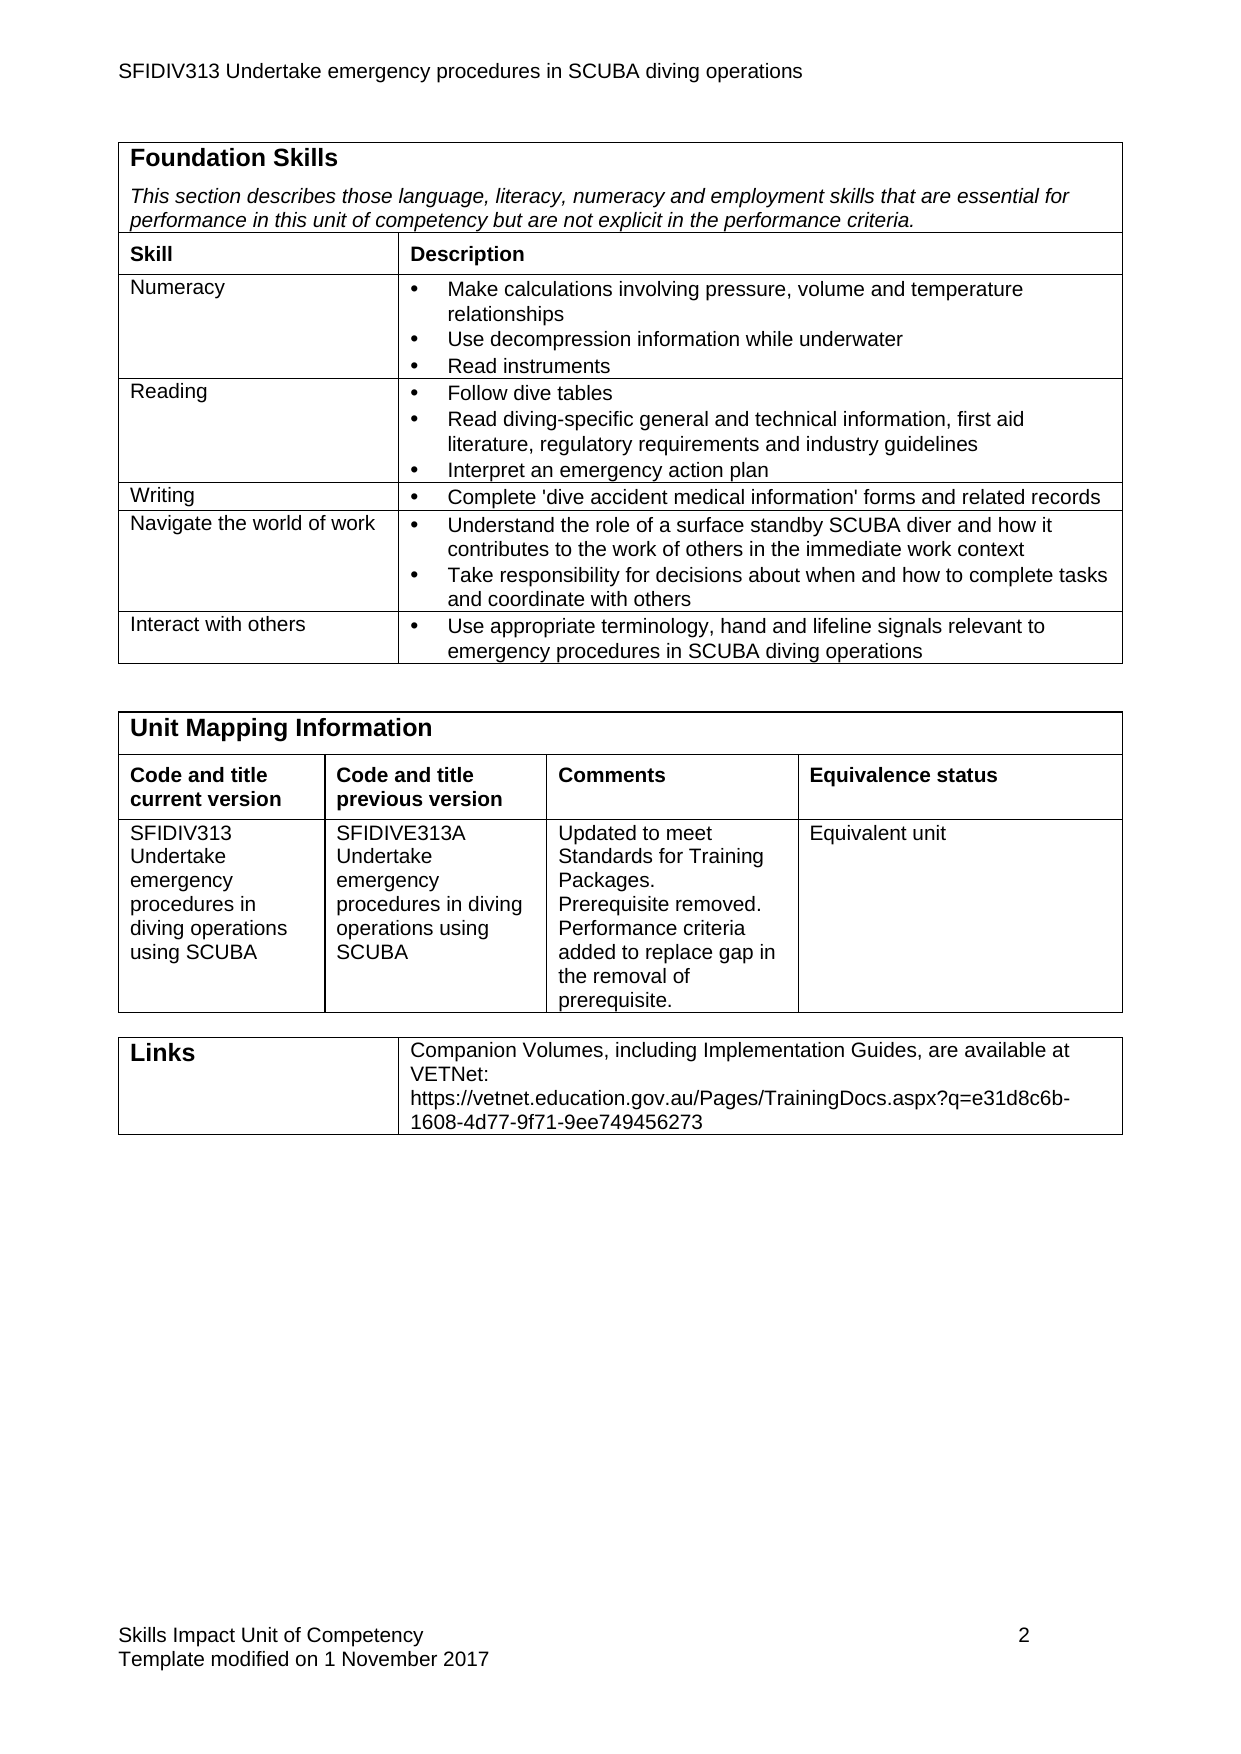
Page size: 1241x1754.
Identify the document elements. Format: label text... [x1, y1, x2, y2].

table_cell Interact with others [119, 612, 398, 662]
table_header Unit Mapping Information [119, 713, 1122, 754]
table_cell SFIDIV313 Undertake emergency procedures in diving operations using SCUBA [119, 820, 324, 1012]
table_cell Code and title previous version [326, 755, 546, 819]
table_cell Writing [119, 483, 398, 509]
table_cell Code and title current version [119, 755, 324, 819]
table_cell Use appropriate terminology, hand and lifeline signals relevant to emergency procedures in SCUBA diving operations [399, 612, 1122, 662]
table_cell SFIDIVE313A Undertake emergency procedures in diving operations using SCUBA [326, 820, 546, 1012]
table_header Companion Volumes, including Implementation Guides, are available at VETNet: https://vetnet.education.gov.au/Pages/TrainingDocs.aspx?q=e31d8c6b-1608-4d77-9f71-9ee749456273 [399, 1038, 1122, 1134]
table_cell Follow dive tables Read diving-specific general and technical information, first aid literature, regulatory requirements and industry guidelines Interpret an emergency action plan [399, 379, 1122, 482]
table_cell Complete 'dive accident medical information' forms and related records [399, 483, 1122, 509]
table_cell Understand the role of a surface standby SCUBA diver and how it contributes to the work of others in the immediate work context Take responsibility for decisions about when and how to complete tasks and coordinate with others [399, 511, 1122, 611]
table_cell Reading [119, 379, 398, 482]
table_cell Updated to meet Standards for Training Packages. Prerequisite removed. Performance criteria added to replace gap in the removal of prerequisite. [547, 820, 798, 1012]
table_header Links [119, 1038, 398, 1134]
table_cell Description [399, 233, 1122, 274]
table_cell Skill [119, 233, 398, 274]
table_cell Equivalence status [799, 755, 1122, 819]
table_cell Make calculations involving pressure, volume and temperature relationships Use decompression information while underwater Read instruments [399, 275, 1122, 378]
table_cell Navigate the world of work [119, 511, 398, 611]
table_header Foundation Skills This section describes those language, literacy, numeracy and employment skills that are essential for performance in this unit of competency but are not explicit in the performance criteria. [119, 143, 1122, 232]
table_cell Numeracy [119, 275, 398, 378]
table_cell Comments [547, 755, 798, 819]
table_cell Equivalent unit [799, 820, 1122, 1012]
